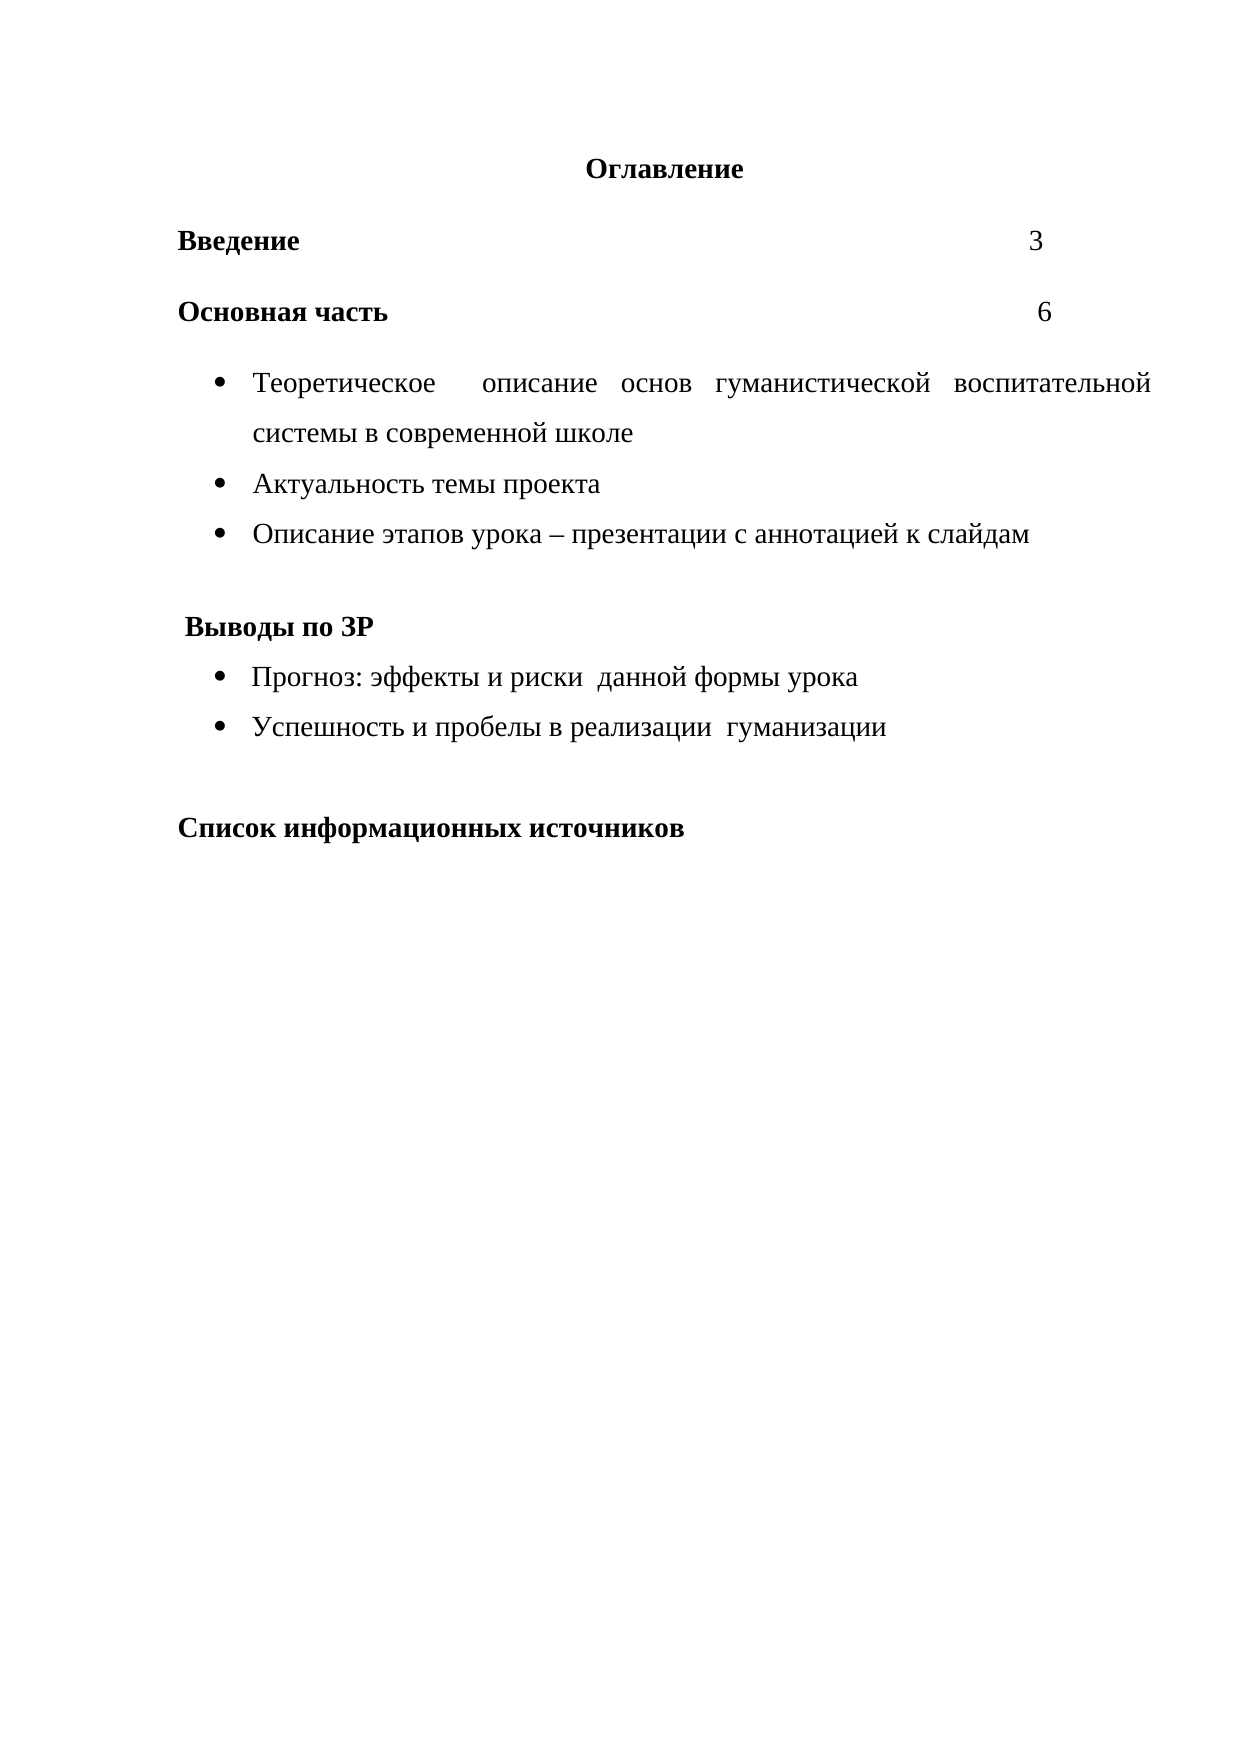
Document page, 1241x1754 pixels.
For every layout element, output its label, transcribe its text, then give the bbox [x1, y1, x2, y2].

list Прогноз: эффекты и риски данной формы урока [215, 659, 1152, 693]
text Оглавление [177, 152, 1152, 185]
list Успешность и пробелы в реализации гуманизации [215, 709, 1152, 743]
text Введение 3 [177, 223, 1152, 256]
text Выводы по ЗР [177, 609, 1152, 642]
text Список информационных источников [177, 810, 1152, 844]
list Описание этапов урока – презентации с аннотацией к слайдам [215, 516, 1152, 550]
list Теоретическое описание основ гуманистической воспитательной системы в современной школе [215, 365, 1152, 449]
list Актуальность темы проекта [215, 466, 1152, 499]
text Основная часть 6 [177, 294, 1152, 327]
